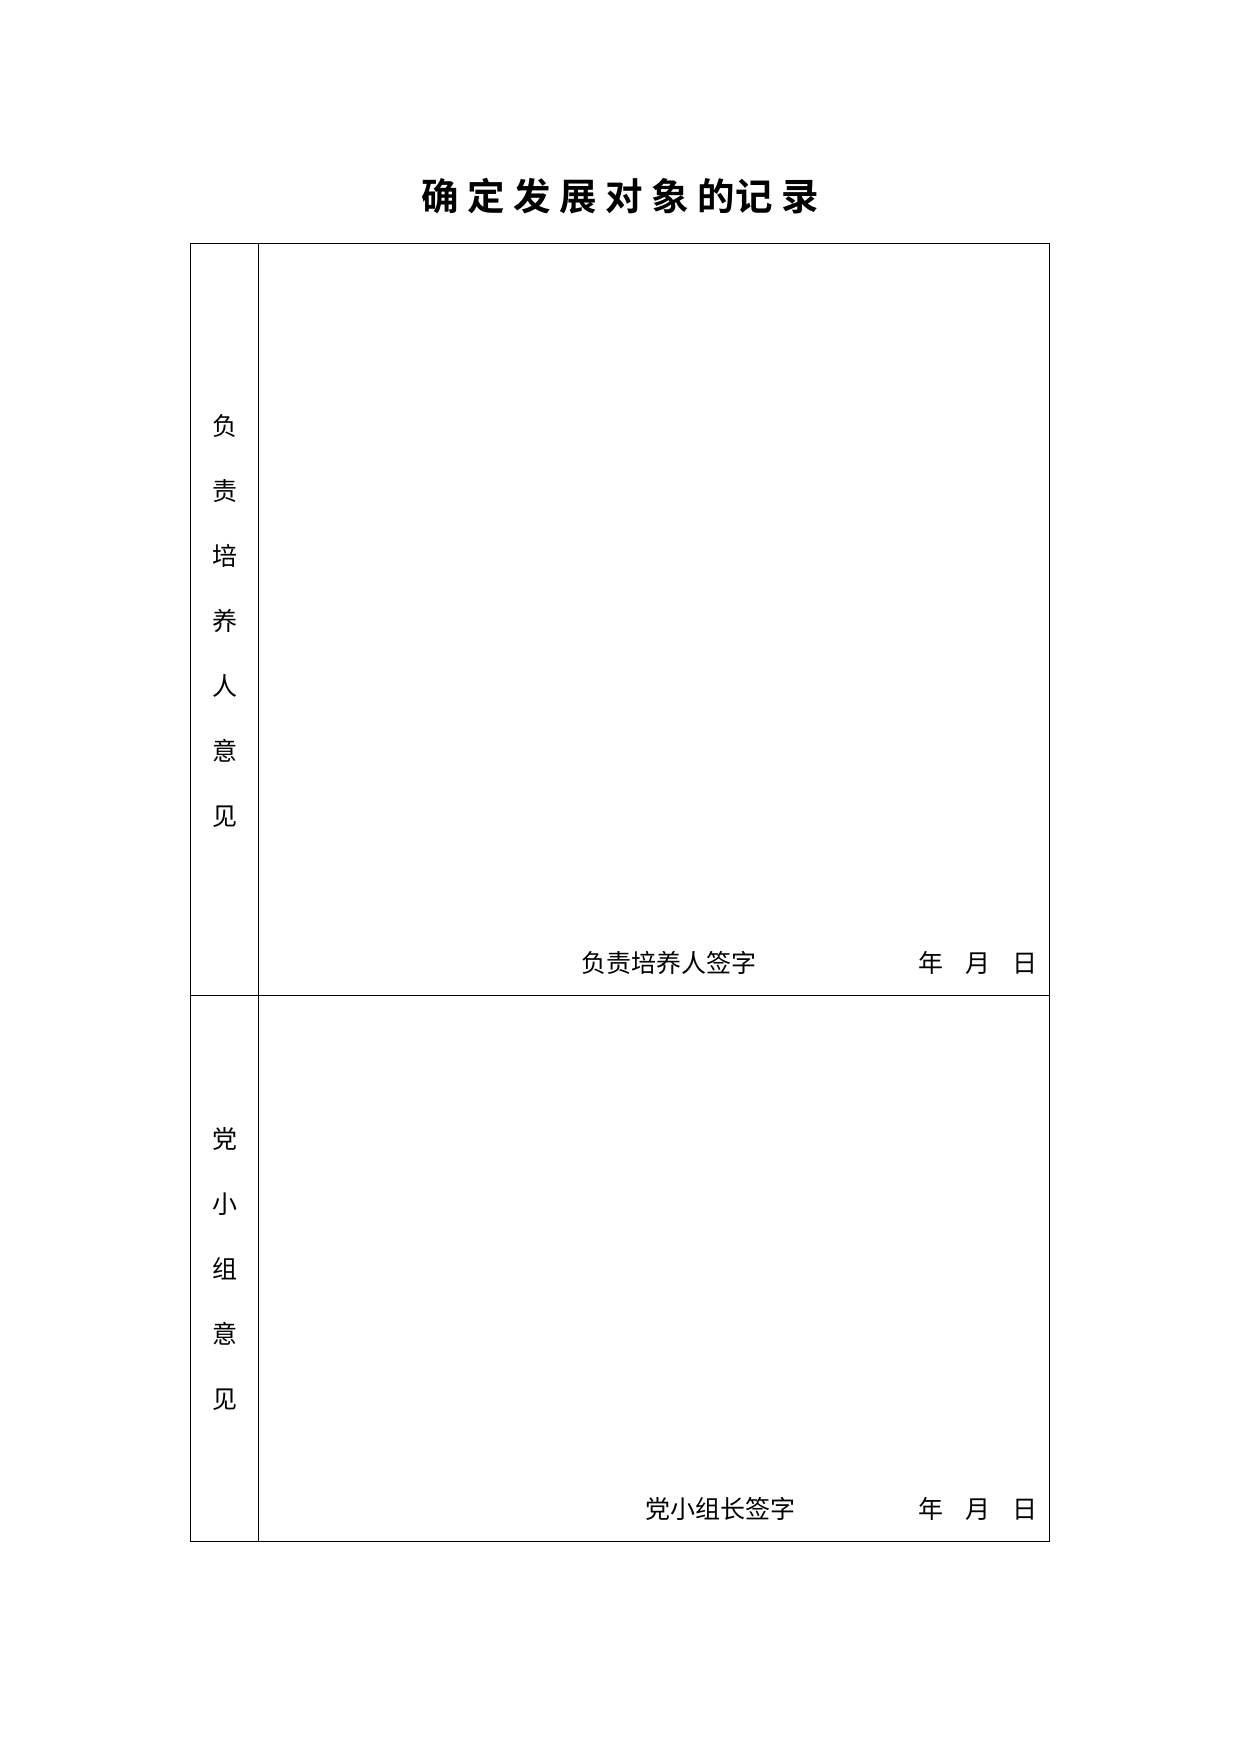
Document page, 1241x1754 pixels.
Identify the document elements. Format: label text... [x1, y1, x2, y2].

table_cell 负责培养人签字 年 月 日 [259, 929, 1049, 994]
table_header 负责培养人意见 [191, 244, 258, 994]
table_cell 党小组长签字 年 月 日 [259, 1475, 1049, 1541]
table_cell [259, 996, 1049, 1474]
table_cell 党小组意见 [191, 996, 258, 1541]
table_header [259, 244, 1049, 928]
text 确 定 发 展 对 象 的记 录 [187, 162, 1053, 227]
